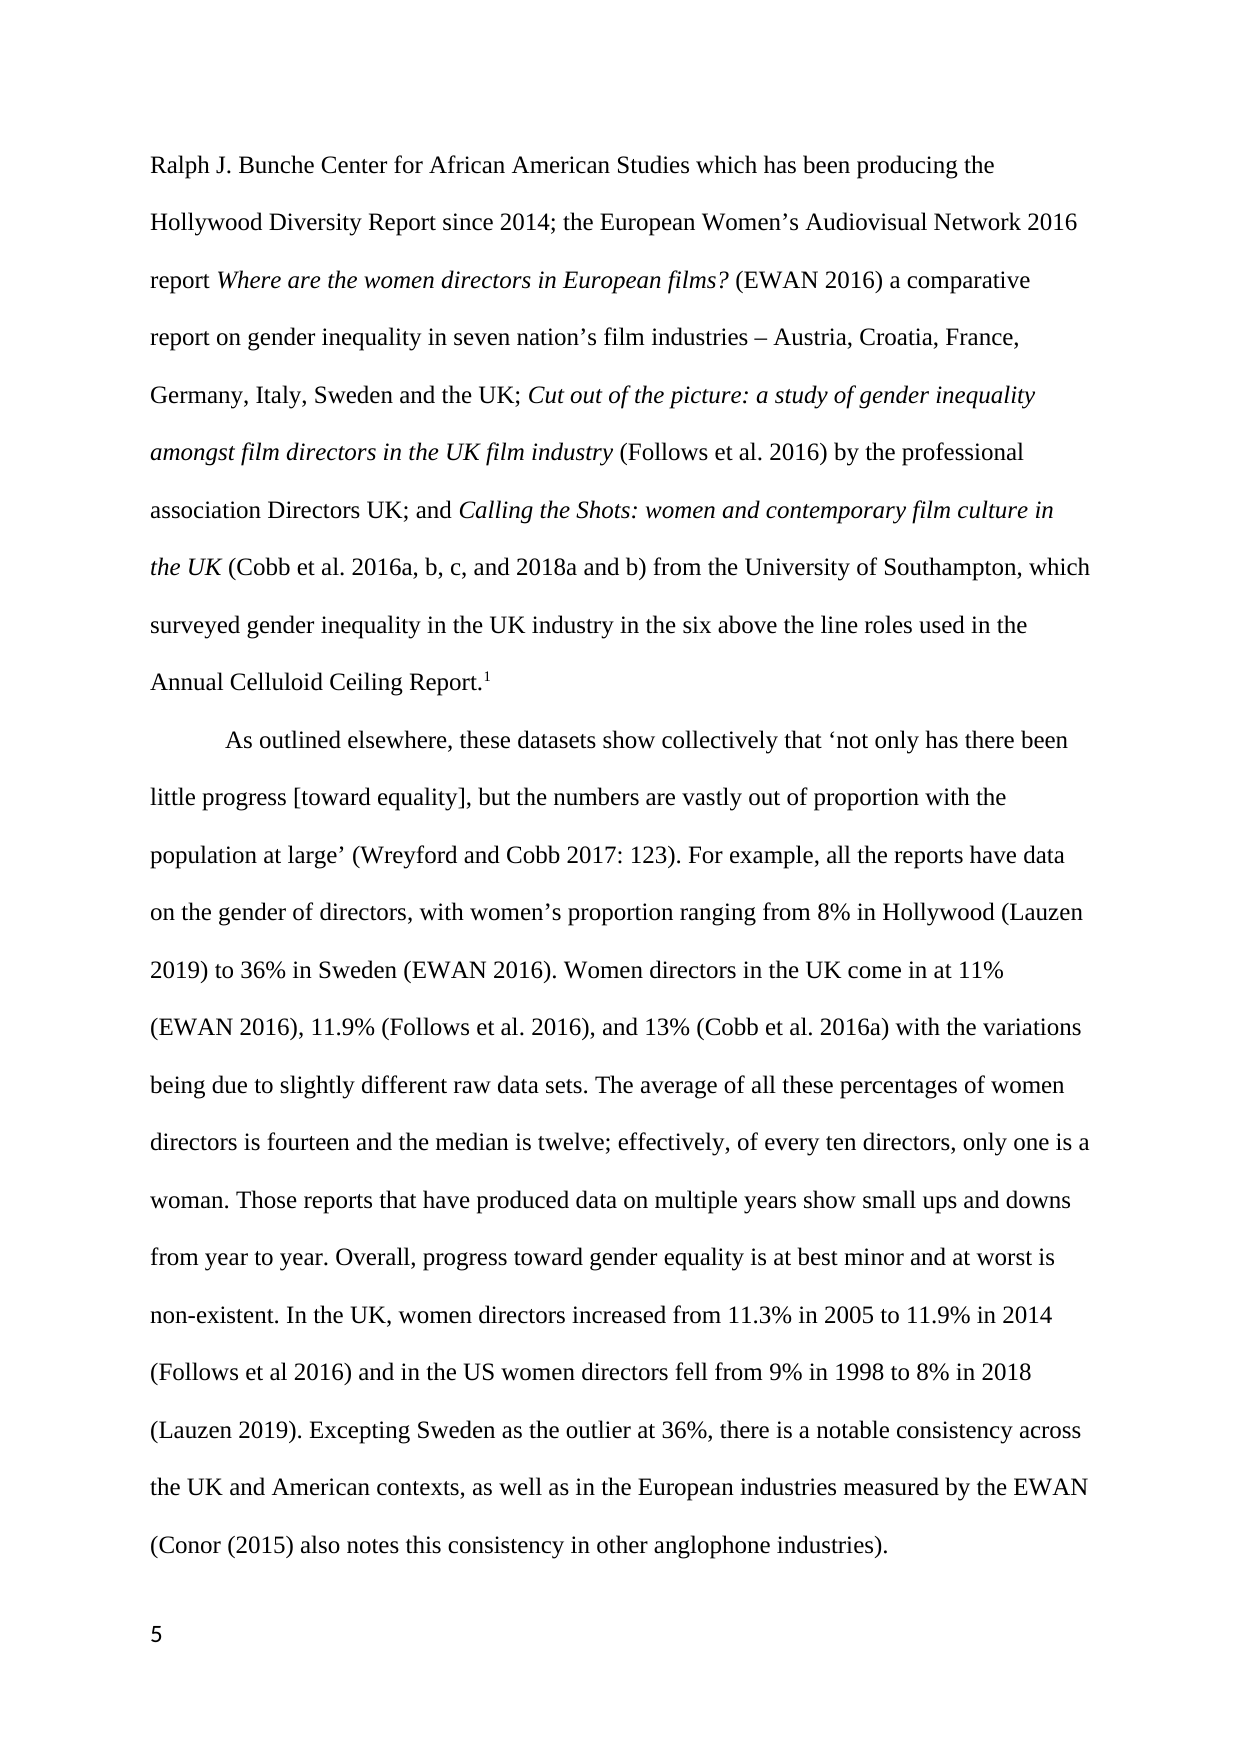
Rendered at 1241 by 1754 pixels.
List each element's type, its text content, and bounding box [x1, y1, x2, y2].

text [150, 150, 1090, 696]
text As outlined elsewhere, these datasets show collectively that ‘not only has there been little progress [toward equality], but the numbers are vastly out of proportion with the population at large’ (Wreyford and Cobb 2017: 123). For example, all the reports have data on the gender of directors, with women’s proportion ranging from 8% in Hollywood (Lauzen 2019) to 36% in Sweden (EWAN 2016). Women directors in the UK come in at 11% (EWAN 2016), 11.9% (Follows et al. 2016), and 13% (Cobb et al. 2016a) with the variations being due to slightly different raw data sets. The average of all these percentages of women directors is fourteen and the median is twelve; effectively, of every ten directors, only one is a woman. Those reports that have produced data on multiple years show small ups and downs from year to year. Overall, progress toward gender equality is at best minor and at worst is non-existent. In the UK, women directors increased from 11.3% in 2005 to 11.9% in 2014 (Follows et al 2016) and in the US women directors fell from 9% in 1998 to 8% in 2018 (Lauzen 2019). Excepting Sweden as the outlier at 36%, there is a notable consistency across the UK and American contexts, as well as in the European industries measured by the EWAN (Conor (2015) also notes this consistency in other anglophone industries). [150, 725, 1090, 1559]
